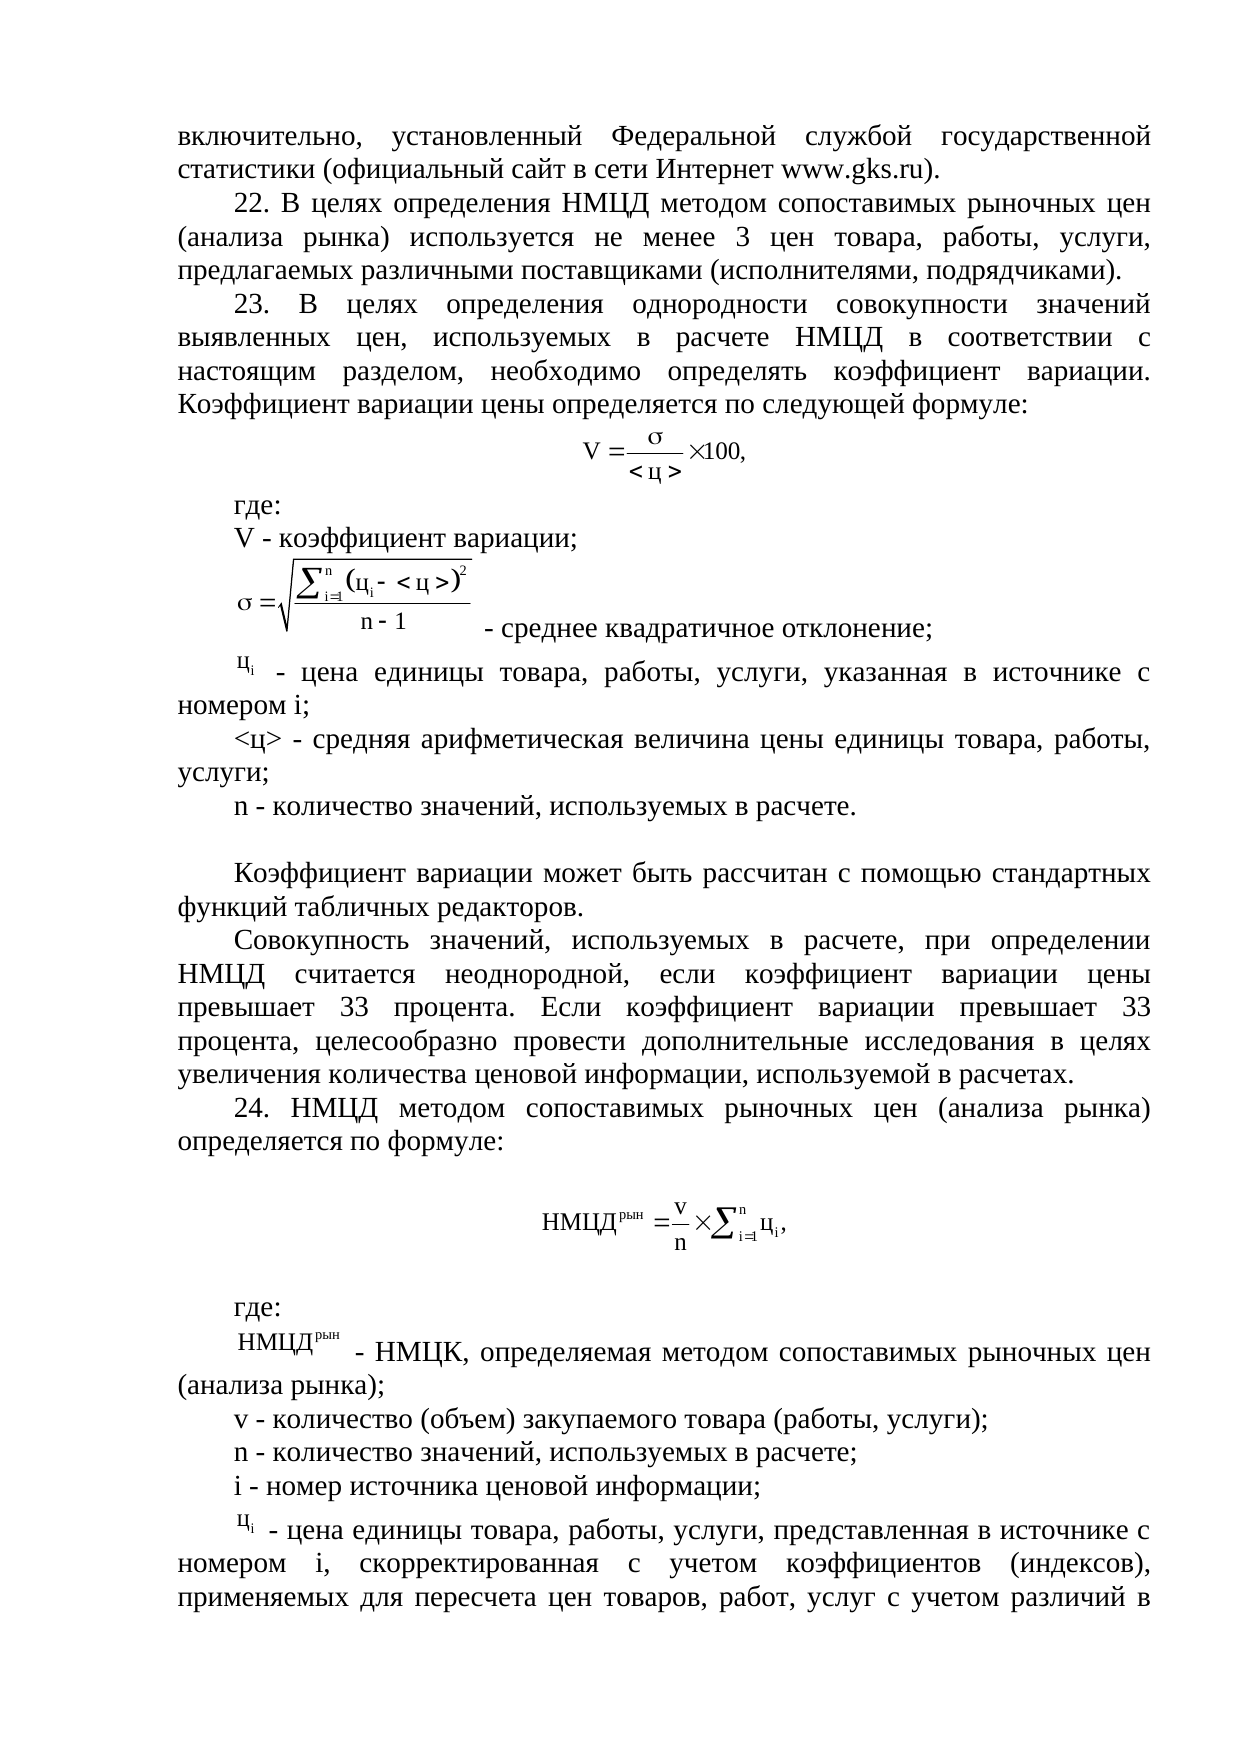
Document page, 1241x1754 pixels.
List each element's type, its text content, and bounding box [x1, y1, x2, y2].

text 22. В целях определения НМЦД методом сопоставимых рыночных цен (анализа рынка) используется не менее 3 цен товара, работы, услуги, предлагаемых различными поставщиками (исполнителями, подрядчиками). [177, 185, 1152, 286]
text где: [177, 487, 1152, 521]
text <ц> - средняя арифметическая величина цены единицы товара, работы, услуги; [177, 721, 1152, 788]
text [177, 1501, 1152, 1612]
text - среднее квадратичное отклонение; [177, 554, 1152, 643]
text Коэффициент вариации может быть рассчитан с помощью стандартных функций табличных редакторов. [177, 855, 1152, 922]
text 24. НМЦД методом сопоставимых рыночных цен (анализа рынка) определяется по формуле: [177, 1090, 1152, 1157]
text где: [177, 1289, 1152, 1323]
text n - количество значений, используемых в расчете. [177, 788, 1152, 822]
text Совокупность значений, используемых в расчете, при определении НМЦД считается неоднородной, если коэффициент вариации цены превышает 33 процента. Если коэффициент вариации превышает 33 процента, целесообразно провести дополнительные исследования в целях увеличения количества ценовой информации, используемой в расчетах. [177, 922, 1152, 1090]
text - НМЦК, определяемая методом сопоставимых рыночных цен (анализа рынка); [177, 1323, 1152, 1401]
text - цена единицы товара, работы, услуги, указанная в источнике с номером i; [177, 643, 1152, 721]
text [177, 118, 1152, 185]
text 23. В целях определения однородности совокупности значений выявленных цен, используемых в расчете НМЦД в соответствии с настоящим разделом, необходимо определять коэффициент вариации. Коэффициент вариации цены определяется по следующей формуле: [177, 286, 1152, 420]
text n - количество значений, используемых в расчете; [177, 1434, 1152, 1468]
text i - номер источника ценовой информации; [177, 1468, 1152, 1501]
text v - количество (объем) закупаемого товара (работы, услуги); [177, 1401, 1152, 1434]
text V - коэффициент вариации; [177, 521, 1152, 554]
